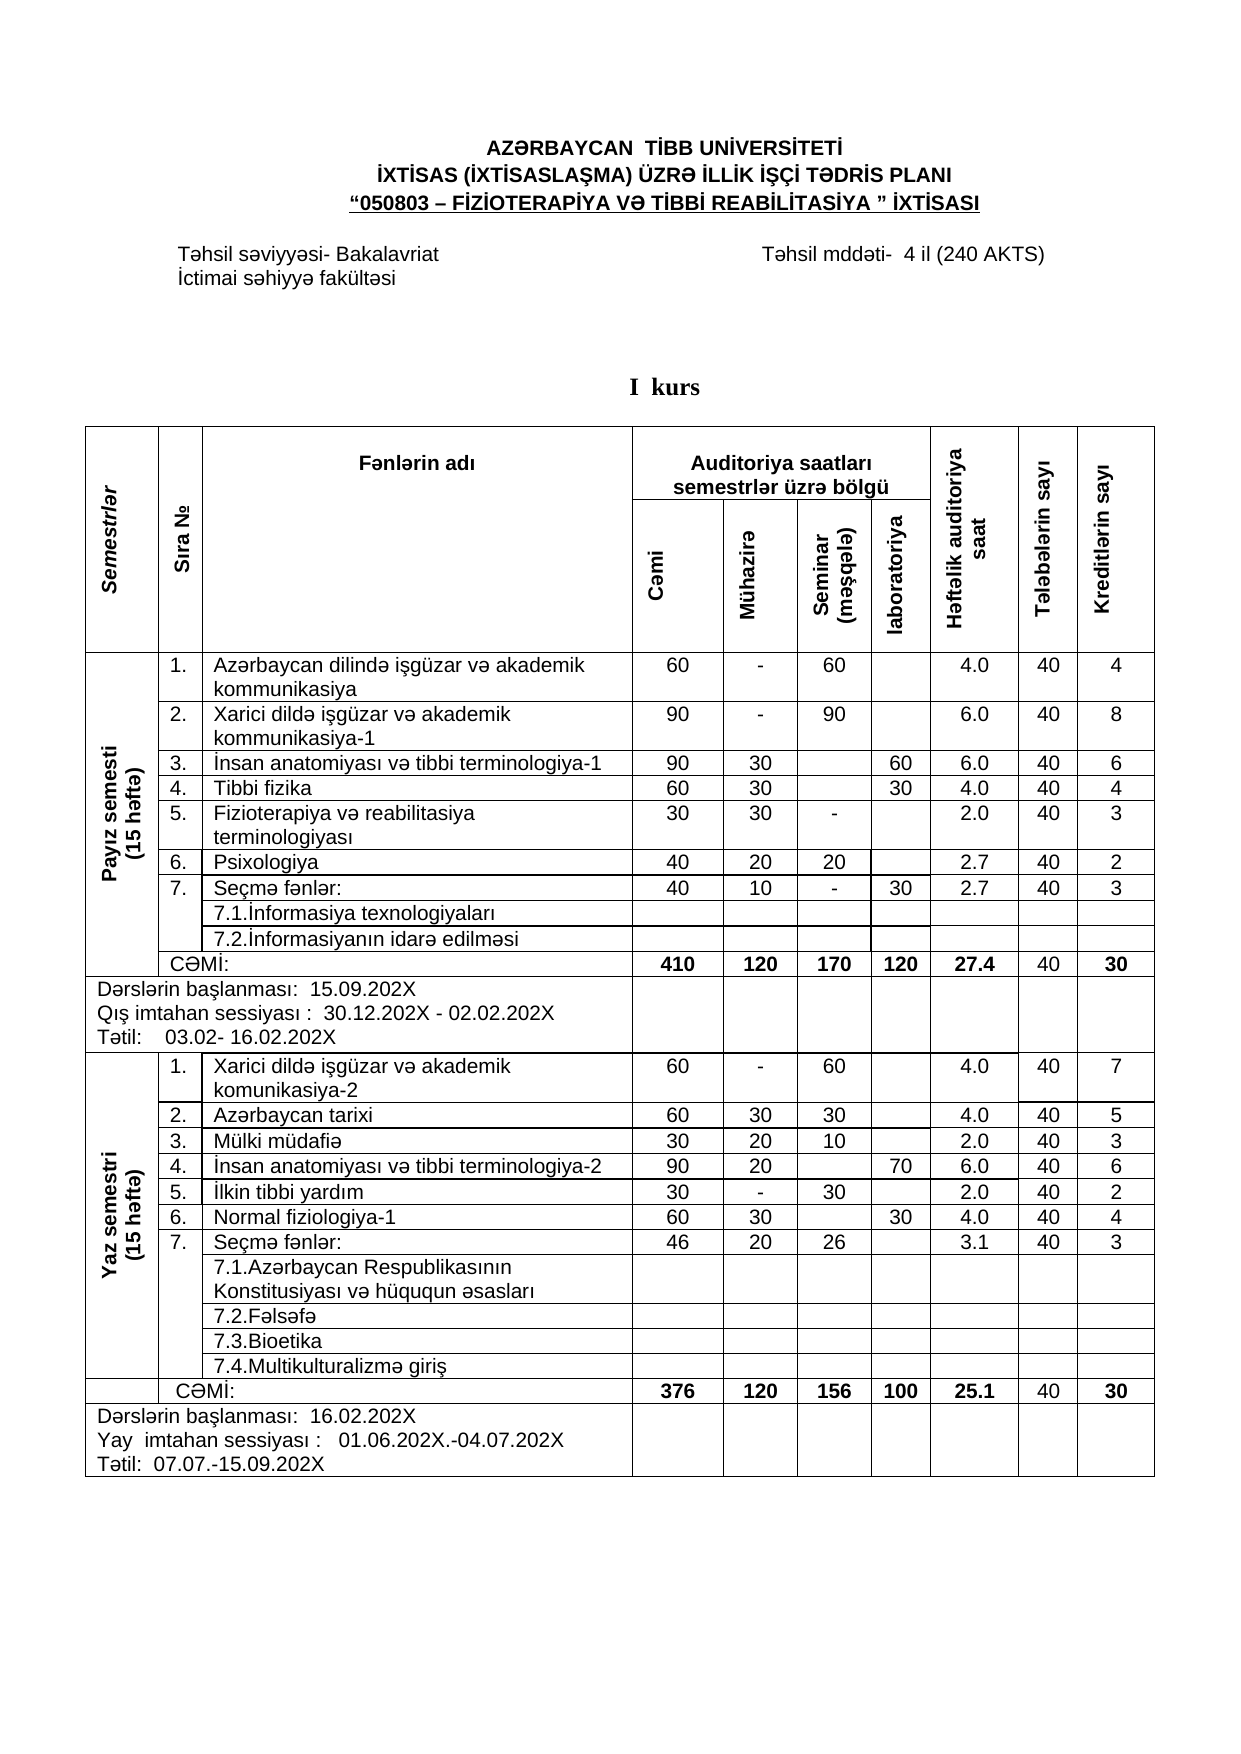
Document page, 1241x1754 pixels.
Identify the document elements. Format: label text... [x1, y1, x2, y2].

table_cell 30 [724, 751, 797, 774]
table_cell İnsan anatomiyası və tibbi terminologiya-2 [203, 1154, 632, 1178]
table_cell [1019, 1255, 1077, 1303]
table_cell Payız semesti (15 həftə) [86, 653, 158, 976]
table_cell [1019, 1354, 1077, 1378]
table_cell Dərslərin başlanması: 15.09.202X Qış imtahan sessiyası : 30.12.202X - 02.02.202X Tətil: 03.02- 16.02.202X [86, 977, 632, 1052]
table_cell 2.0 [931, 1128, 1018, 1152]
table_cell [872, 1329, 930, 1353]
table_cell 30 [872, 776, 930, 799]
table_cell 10 [798, 1129, 871, 1152]
table_cell [724, 1255, 797, 1303]
table_cell 40 [633, 850, 723, 874]
table_cell - [724, 1054, 797, 1101]
table_cell 3 [1078, 801, 1154, 848]
table_cell 30 [872, 1205, 930, 1229]
table_cell 30 [872, 876, 930, 899]
table_cell [872, 702, 930, 749]
table_cell 90 [798, 702, 871, 749]
table_cell Seçmə fənlər: [203, 876, 632, 899]
table_cell 4. [159, 1154, 201, 1178]
table_cell [798, 1255, 871, 1303]
table_cell [798, 1304, 871, 1328]
table_cell 70 [872, 1154, 930, 1178]
table_cell [872, 927, 930, 951]
table_cell 30 [633, 1129, 723, 1152]
table_header Auditoriya saatları semestrlər üzrə bölgü [633, 427, 930, 499]
table_cell 60 [872, 751, 930, 774]
table_cell 10 [724, 876, 797, 899]
table_cell 60 [633, 1054, 723, 1101]
table_cell Psixologiya [203, 850, 632, 874]
table_cell [798, 751, 871, 774]
table_cell 40 [1019, 1179, 1077, 1203]
table_cell Xarici dildə işgüzar və akademik komunikasiya-2 [203, 1054, 632, 1101]
table_cell [798, 1404, 871, 1476]
text İctimai səhiyyə fakültəsi [177, 266, 1152, 290]
table_cell 25.1 [931, 1379, 1018, 1403]
table_cell [798, 1154, 871, 1178]
table_cell [1078, 926, 1154, 951]
table_cell 2.7 [931, 850, 1018, 874]
table_cell - [798, 876, 870, 899]
table_cell 4 [1078, 1205, 1154, 1229]
table_cell [872, 1180, 930, 1203]
table_cell İlkin tibbi yardım [203, 1180, 632, 1203]
table_cell [1078, 1354, 1154, 1378]
table_header Tələbələrin sayı [1019, 427, 1077, 652]
table_cell 7.4.Multikulturalizmə giriş [203, 1354, 632, 1378]
table_cell [872, 801, 930, 848]
table_cell [633, 1329, 723, 1353]
table_cell [1019, 1404, 1077, 1476]
table_cell Fizioterapiya və reabilitasiya terminologiyası [203, 801, 632, 848]
table_cell 2 [1078, 850, 1154, 874]
table_cell Azərbaycan tarixi [203, 1103, 632, 1127]
table_cell 7. [159, 1230, 202, 1378]
table_cell 376 [633, 1379, 723, 1403]
table_cell CƏMİ: [159, 1379, 632, 1403]
table_cell 60 [633, 653, 723, 701]
table_cell 2. [159, 1103, 201, 1127]
table_cell [931, 1329, 1018, 1353]
table_cell 6.0 [931, 1154, 1018, 1178]
table_cell 40 [1019, 653, 1077, 701]
table_cell Normal fiziologiya-1 [203, 1205, 632, 1229]
table_cell 4.0 [931, 1205, 1018, 1229]
table_cell 3. [159, 1128, 201, 1152]
table_cell 7.2.İnformasiyanın idarə edilməsi [203, 927, 632, 951]
table_cell 3 [1078, 1128, 1154, 1152]
table_cell 5. [159, 801, 202, 848]
table_cell 60 [633, 776, 723, 799]
table_cell 100 [872, 1379, 930, 1403]
table_cell 7.1.Azərbaycan Respublikasının Konstitusiyası və hüququn əsasları [203, 1255, 632, 1303]
table_cell 2 [1078, 1179, 1154, 1203]
table_cell [1019, 1304, 1077, 1328]
table_cell Mühazirə [724, 500, 797, 652]
table_cell Seminar (məşqələ) [798, 500, 871, 652]
table_cell [633, 1255, 723, 1303]
table_cell 4.0 [931, 1054, 1018, 1101]
table_cell [724, 977, 797, 1052]
table_cell 20 [724, 850, 797, 874]
table_cell 40 [1019, 776, 1077, 799]
table_cell [633, 1404, 723, 1476]
table_cell [1078, 1329, 1154, 1353]
table_cell 2. [159, 702, 202, 749]
table_cell [1078, 1304, 1154, 1328]
text Təhsil səviyyəsi- Bakalavriat Təhsil mddəti- 4 il (240 AKTS) [177, 242, 1152, 266]
table_cell 30 [1078, 952, 1154, 976]
table_cell 20 [724, 1154, 797, 1178]
table_cell 30 [798, 1180, 871, 1203]
table_cell 30 [724, 1103, 797, 1127]
table_cell 5. [159, 1179, 201, 1203]
table_cell 40 [1019, 1053, 1077, 1101]
table_cell [872, 1103, 930, 1127]
table_cell 20 [798, 850, 870, 874]
table_cell [724, 1354, 797, 1378]
table_cell [1078, 977, 1154, 1052]
table_cell [1078, 901, 1154, 925]
table_cell 410 [633, 952, 723, 976]
table_cell [798, 1354, 871, 1378]
table_cell 30 [1078, 1379, 1154, 1403]
table_cell 40 [633, 876, 723, 899]
table_cell 60 [633, 1205, 723, 1229]
table_cell 40 [1019, 875, 1077, 899]
table_cell laboratoriya [872, 500, 930, 652]
table_cell [724, 1304, 797, 1328]
table_cell 90 [633, 702, 723, 749]
table_cell 4. [159, 776, 202, 799]
table_cell 6.0 [931, 751, 1018, 774]
table_cell Dərslərin başlanması: 16.02.202X Yay imtahan sessiyası : 01.06.202X.-04.07.202X Tətil: 07.07.-15.09.202X [86, 1404, 632, 1476]
table_header Fənlərin adı [203, 427, 632, 652]
table_cell 8 [1078, 702, 1154, 749]
table_cell 170 [798, 952, 871, 976]
table_cell 40 [1019, 751, 1077, 774]
table_cell 6 [1078, 1154, 1154, 1178]
table_cell Azərbaycan dilində işgüzar və akademik kommunikasiya [203, 653, 632, 701]
text I kurs [177, 372, 1152, 401]
table_cell [931, 901, 1018, 925]
table_cell [724, 927, 797, 951]
table_cell [724, 1329, 797, 1353]
table_cell [931, 926, 1018, 951]
table_cell [872, 850, 930, 874]
table_cell - [724, 1180, 797, 1203]
table_cell Tibbi fizika [203, 776, 632, 799]
table_cell Mülki müdafiə [203, 1129, 632, 1152]
text AZƏRBAYCAN TİBB UNİVERSİTETİ [177, 136, 1152, 159]
table_cell 156 [798, 1379, 871, 1403]
table_cell 40 [1019, 850, 1077, 874]
table_cell 120 [872, 952, 930, 976]
table_cell 40 [1019, 702, 1077, 749]
table_cell 30 [724, 776, 797, 799]
table_cell 6.0 [931, 702, 1018, 749]
table_cell 7 [1078, 1053, 1154, 1101]
table_cell 46 [633, 1230, 723, 1254]
table_cell [633, 977, 723, 1052]
table_cell [872, 1054, 930, 1101]
table_cell 3 [1078, 875, 1154, 899]
table_cell Yaz semestri (15 həftə) [86, 1053, 158, 1378]
table_cell Xarici dildə işgüzar və akademik kommunikasiya-1 [203, 702, 632, 749]
table_cell 4.0 [931, 653, 1018, 701]
table_cell [724, 901, 797, 925]
table_cell 40 [1019, 952, 1077, 976]
table_cell 7.3.Bioetika [203, 1329, 632, 1353]
table_cell Seçmə fənlər: [203, 1230, 632, 1254]
table_cell 7. [159, 875, 201, 951]
table_cell 4 [1078, 776, 1154, 799]
table_cell - [798, 801, 871, 848]
table_cell [872, 1230, 930, 1254]
table_cell 20 [724, 1129, 797, 1152]
table_cell 2.0 [931, 1180, 1018, 1203]
table_header Həftəlik auditoriya saat [931, 427, 1018, 652]
table_cell 6. [159, 1205, 202, 1229]
table_cell [633, 927, 723, 951]
table_cell 40 [1019, 1230, 1077, 1254]
table_cell 90 [633, 751, 723, 774]
table_cell 30 [724, 801, 797, 848]
table_cell [1078, 1404, 1154, 1476]
table_cell 6. [159, 850, 201, 874]
table_cell 40 [1019, 1154, 1077, 1178]
table_cell [1019, 926, 1077, 951]
table_cell [872, 1304, 930, 1328]
table_cell [633, 1304, 723, 1328]
table_cell 3.1 [931, 1230, 1018, 1254]
table_cell 4.0 [931, 776, 1018, 799]
table_cell Cəmi [633, 500, 723, 652]
table_cell 40 [1019, 1379, 1077, 1403]
table_cell İnsan anatomiyası və tibbi terminologiya-1 [203, 751, 632, 774]
table_cell [931, 977, 1018, 1052]
table_cell - [724, 653, 797, 701]
table_cell 7.1.İnformasiya texnologiyaları [203, 901, 632, 925]
table_cell [724, 1404, 797, 1476]
table_cell [872, 977, 930, 1052]
table_cell 30 [633, 1180, 723, 1203]
table_cell 30 [633, 801, 723, 848]
table_cell 2.7 [931, 875, 1018, 899]
table_cell [931, 1354, 1018, 1378]
text İXTİSAS (İXTİSASLAŞMA) ÜZRƏ İLLİK İŞÇİ TƏDRİS PLANI [177, 163, 1152, 187]
table_cell [798, 1205, 871, 1229]
table_cell [872, 1404, 930, 1476]
table_cell 30 [798, 1103, 871, 1127]
table_header Kreditlərin sayı [1078, 427, 1154, 652]
table_cell [798, 927, 870, 951]
table_cell - [724, 702, 797, 749]
table_cell [86, 1379, 158, 1403]
table_cell 27.4 [931, 952, 1018, 976]
table_cell 60 [798, 653, 871, 701]
table_cell 60 [798, 1054, 871, 1101]
table_cell 3. [159, 751, 202, 774]
table_cell 5 [1078, 1103, 1154, 1127]
table_cell 26 [798, 1230, 871, 1254]
table_cell [872, 1354, 930, 1378]
table_cell 20 [724, 1230, 797, 1254]
table_cell [798, 1329, 871, 1353]
table_cell 6 [1078, 751, 1154, 774]
table_cell [798, 901, 870, 925]
table_header Sıra № [159, 427, 202, 652]
table_cell 1. [159, 1053, 201, 1101]
text “050803 – FİZİOTERAPİYA VƏ TİBBİ REABİLİTASİYA ” İXTİSASI [177, 191, 1152, 214]
table_cell [872, 1129, 930, 1152]
table_cell 4 [1078, 653, 1154, 701]
table_cell [633, 1354, 723, 1378]
table_cell 1. [159, 653, 202, 701]
table_cell 90 [633, 1154, 723, 1178]
table_cell 30 [724, 1205, 797, 1229]
table_cell 120 [724, 952, 797, 976]
table_cell [931, 1255, 1018, 1303]
table_cell 120 [724, 1379, 797, 1403]
table_cell [931, 1404, 1018, 1476]
table_cell [1019, 977, 1077, 1052]
table_cell [1078, 1255, 1154, 1303]
table_cell [798, 776, 871, 799]
table_cell 40 [1019, 1103, 1077, 1127]
table_cell [872, 1255, 930, 1303]
table_cell 3 [1078, 1230, 1154, 1254]
table_cell 40 [1019, 801, 1077, 848]
table_cell [798, 977, 871, 1052]
table_cell 7.2.Fəlsəfə [203, 1304, 632, 1328]
table_cell CƏMİ: [159, 952, 632, 976]
table_cell [931, 1304, 1018, 1328]
table_cell 40 [1019, 1205, 1077, 1229]
table_cell 40 [1019, 1128, 1077, 1152]
table_cell 4.0 [931, 1103, 1018, 1127]
table_cell 2.0 [931, 801, 1018, 848]
table_cell [1019, 1329, 1077, 1353]
table_cell [872, 901, 930, 925]
table_cell 60 [633, 1103, 723, 1127]
table_cell [872, 653, 930, 701]
table_header Semestrlər [86, 427, 158, 652]
table_cell [1019, 901, 1077, 925]
table_cell [633, 901, 723, 925]
